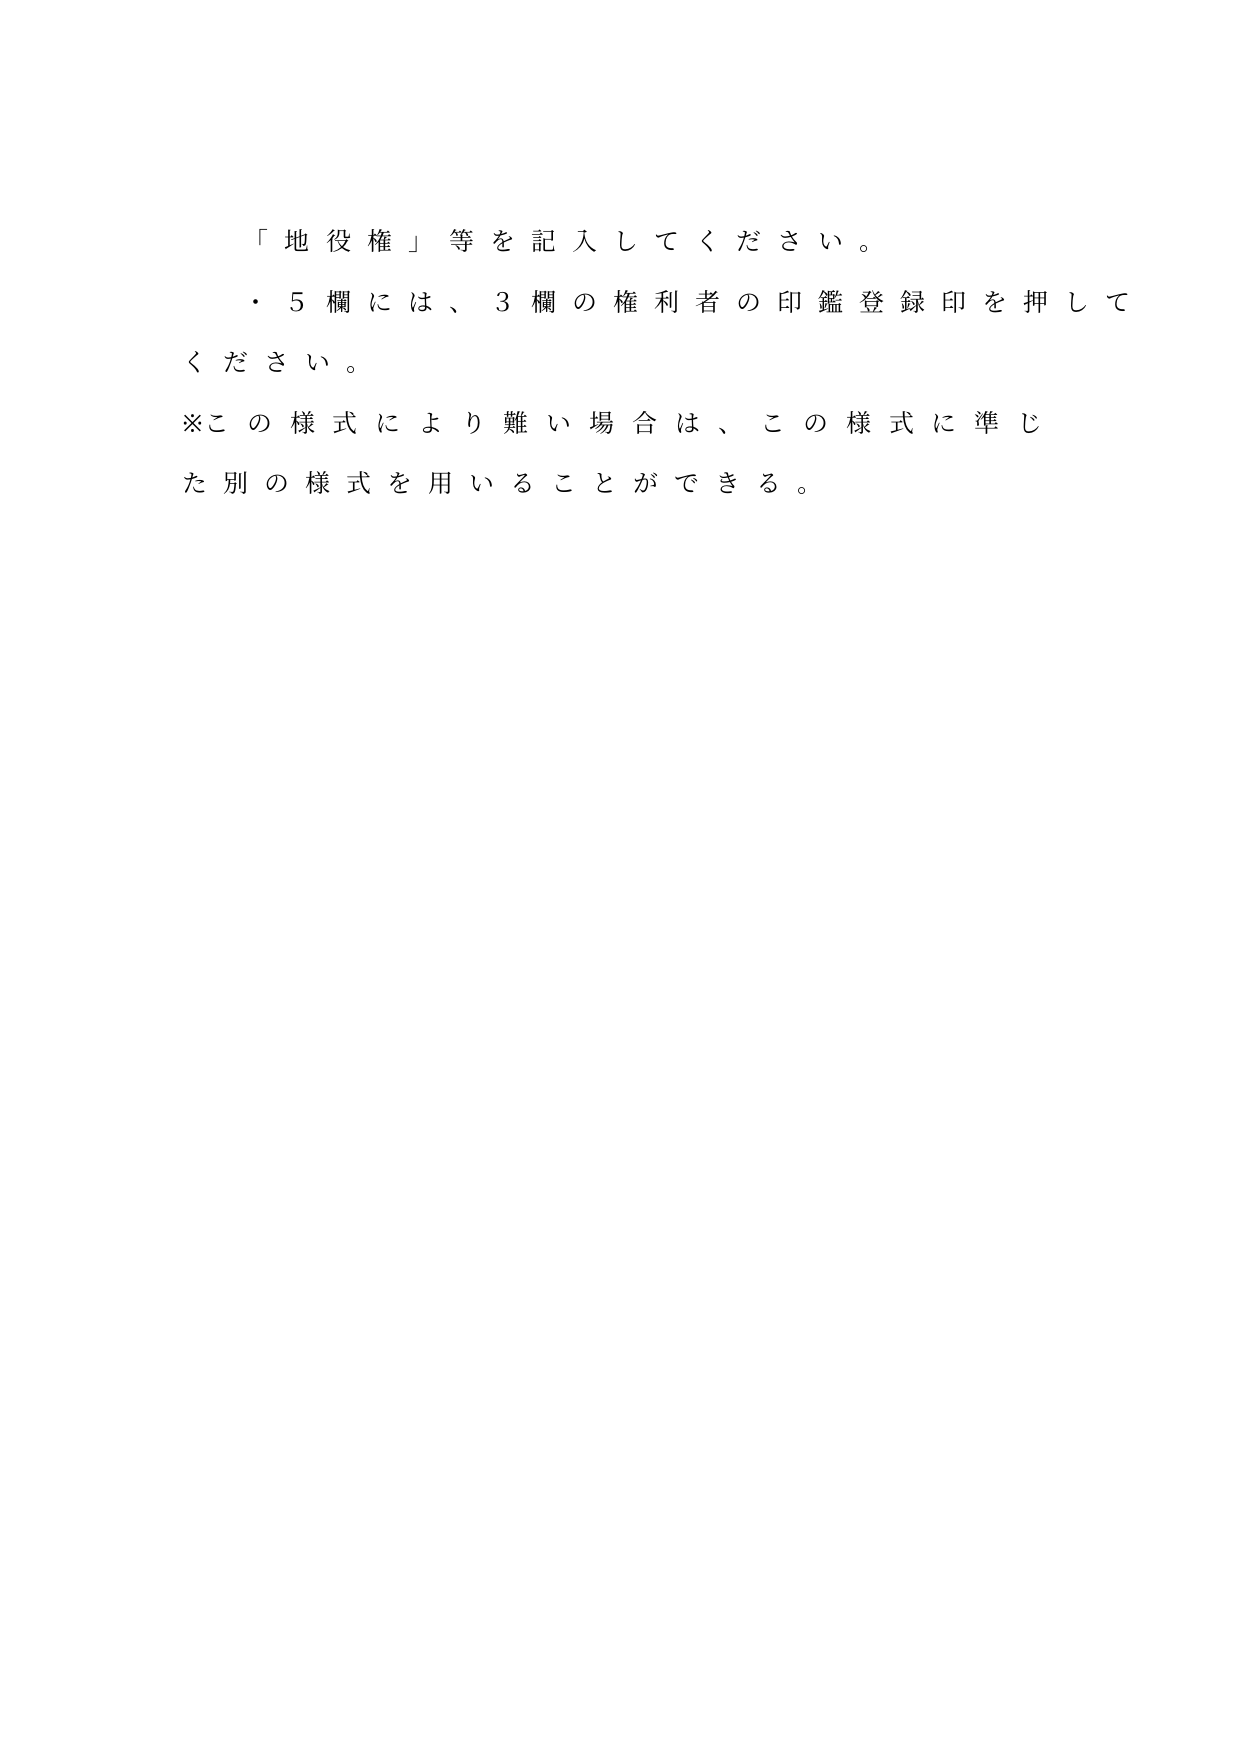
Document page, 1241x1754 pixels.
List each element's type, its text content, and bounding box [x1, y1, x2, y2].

text ※この様式により難い場合は、この様式に準じた別の様式を用いることができる。 [182, 391, 1060, 512]
text ・５欄には、３欄の権利者の印鑑登録印を押してください。 [182, 270, 1147, 391]
text 「地役権」等を記入してください。 [182, 209, 1147, 270]
